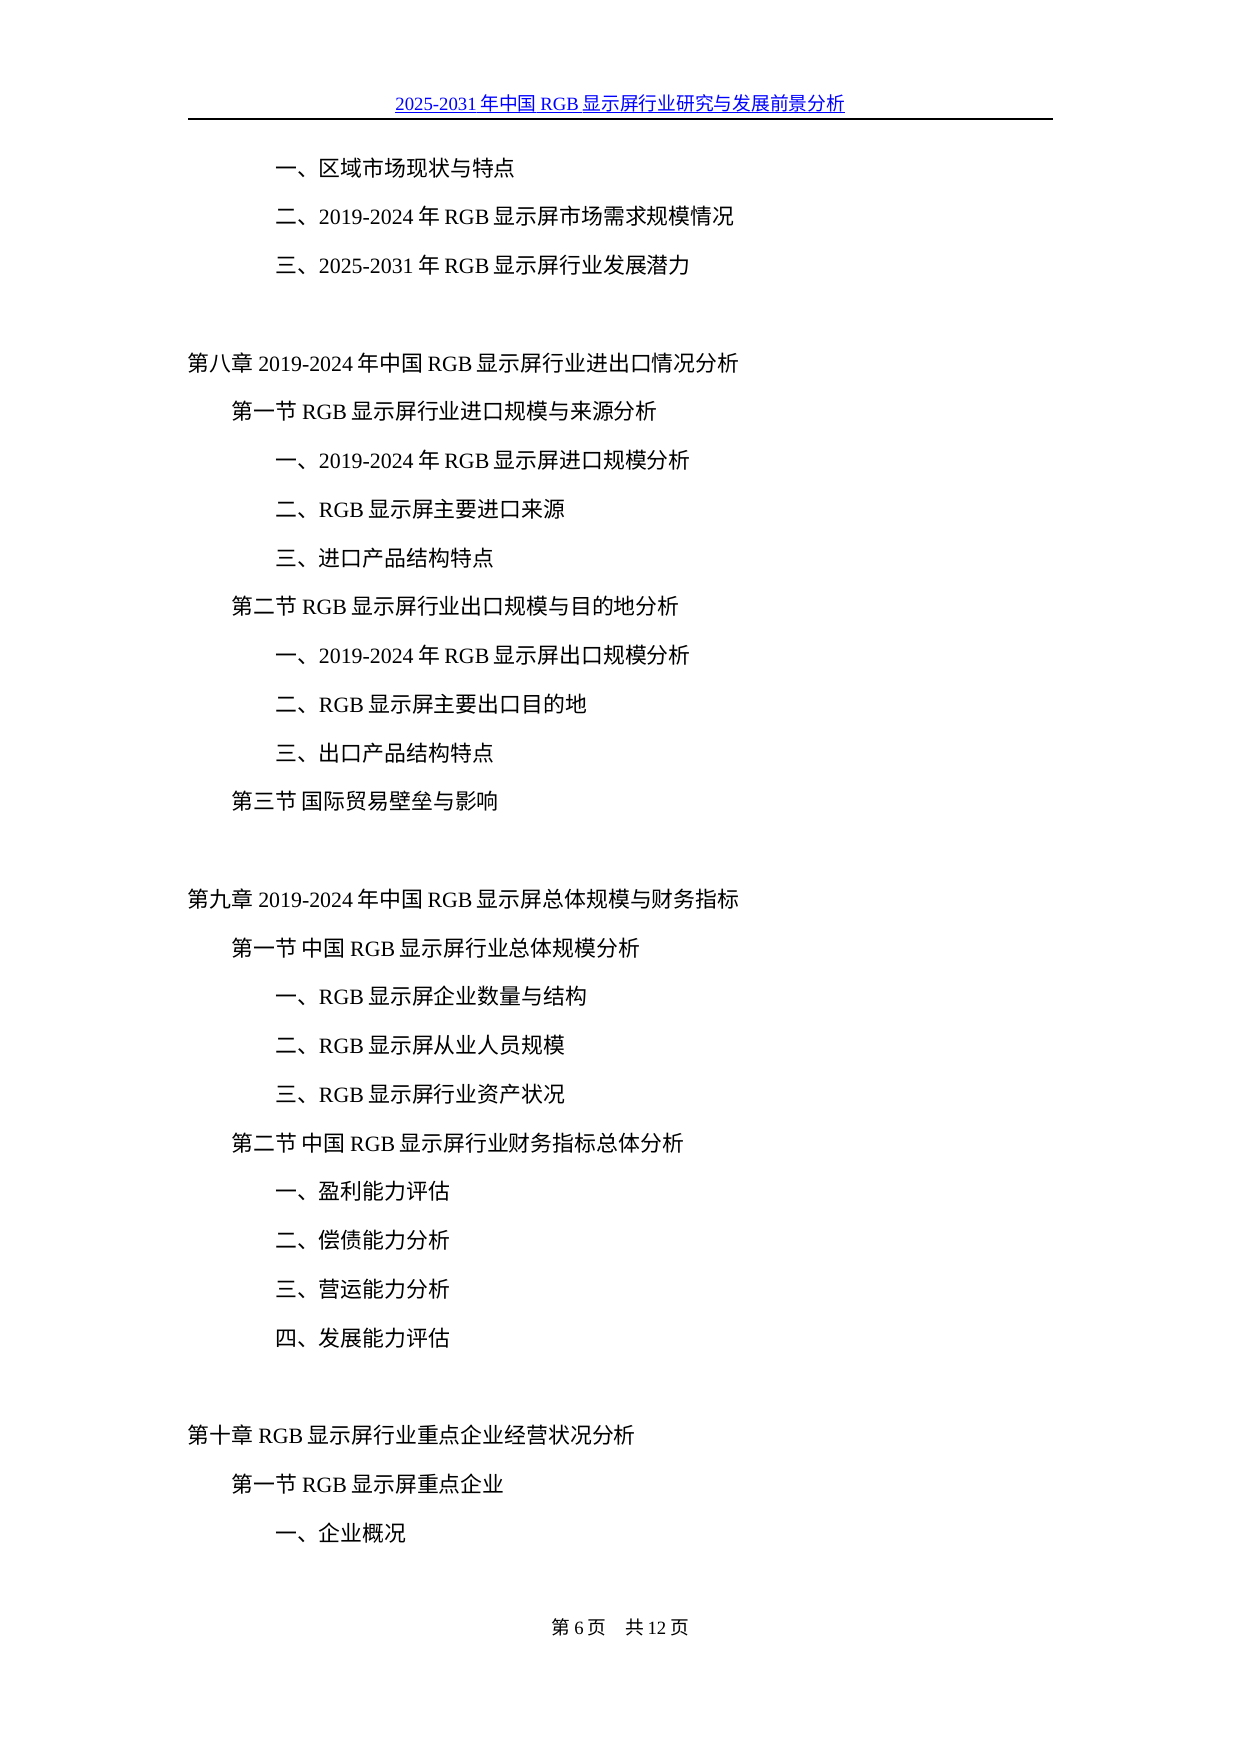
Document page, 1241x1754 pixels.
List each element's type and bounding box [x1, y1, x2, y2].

text [187, 150, 1053, 1548]
